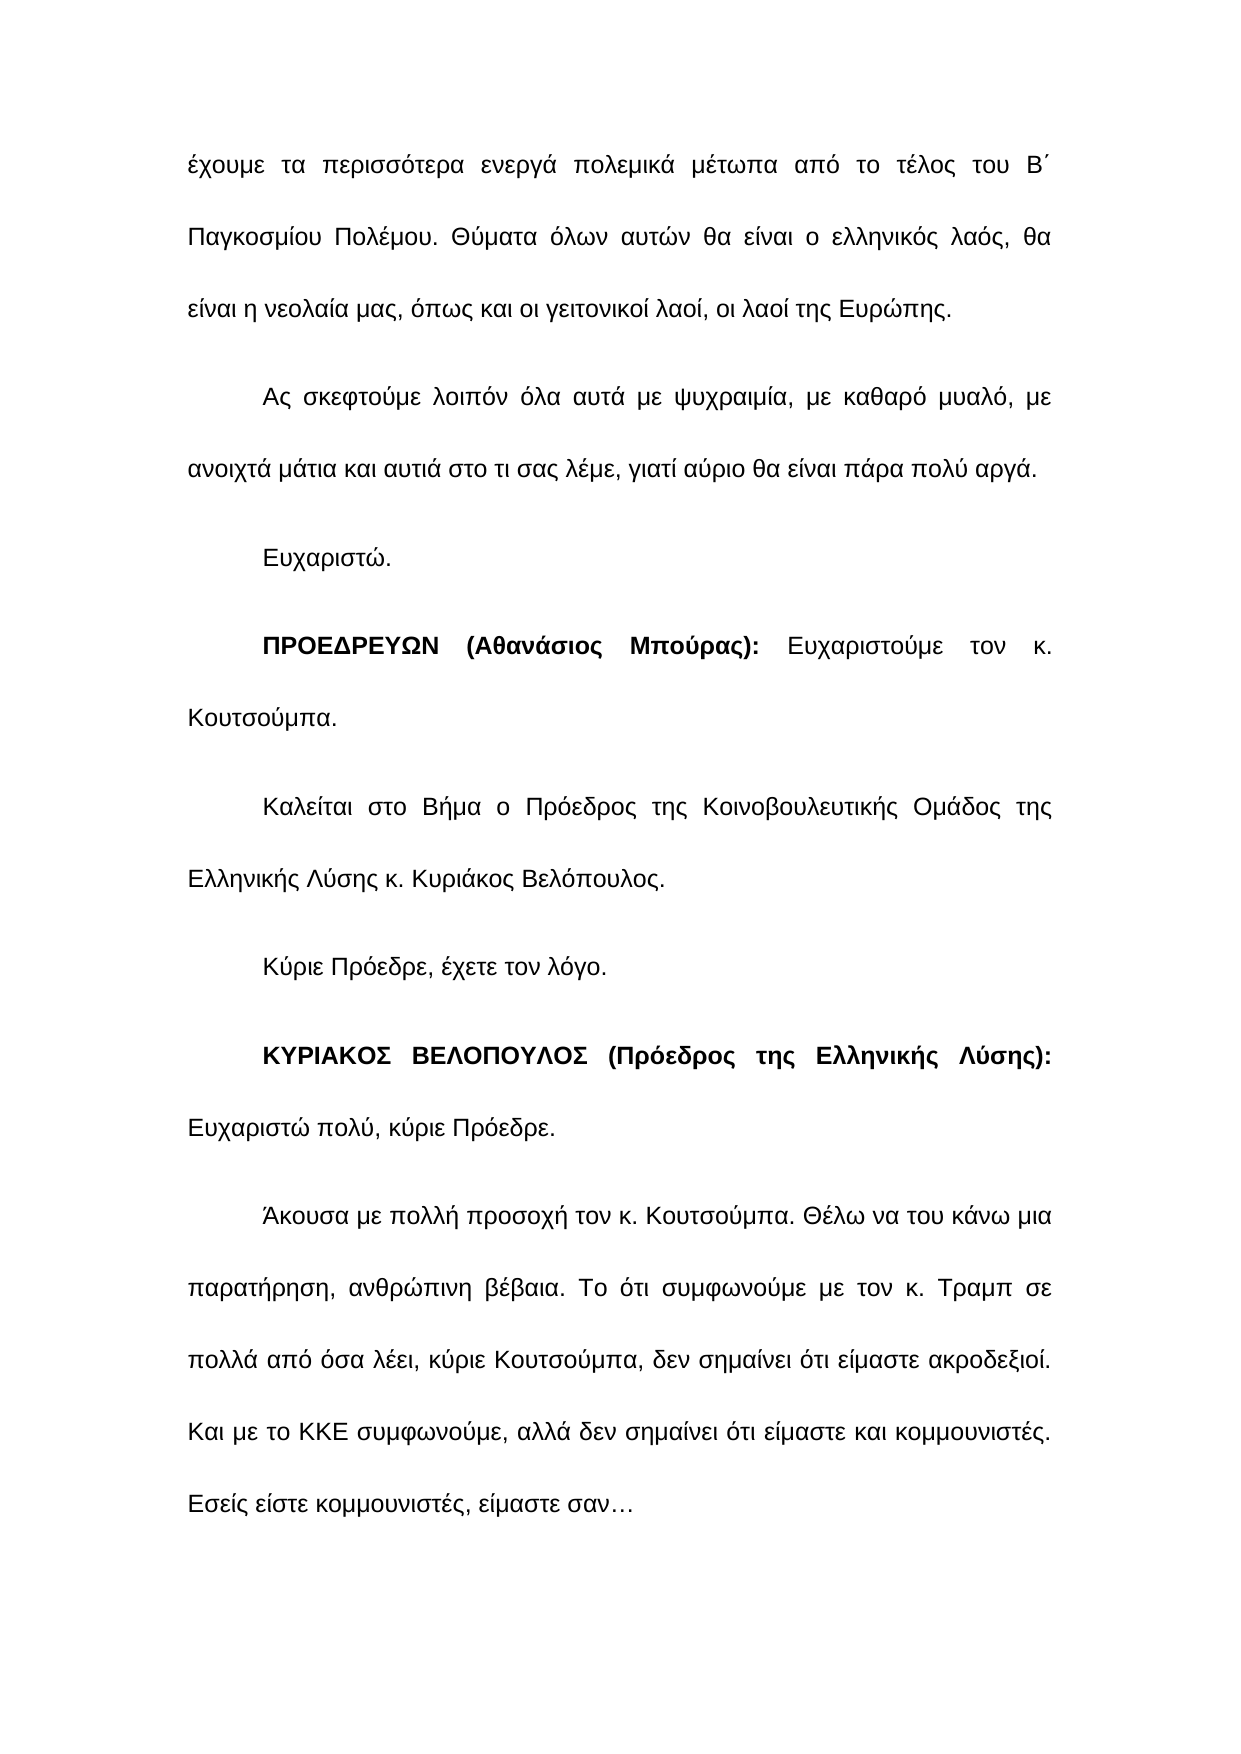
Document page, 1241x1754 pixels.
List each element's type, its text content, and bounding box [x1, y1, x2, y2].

text ΚΥΡΙΑΚΟΣ ΒΕΛΟΠΟΥΛΟΣ (Πρόεδρος της Ελληνικής Λύσης): Ευχαριστώ πολύ, κύριε Πρόεδρε. [187, 1041, 1053, 1141]
text Καλείται στο Βήμα ο Πρόεδρος της Κοινοβουλευτικής Ομάδος της Ελληνικής Λύσης κ. Κυριάκος Βελόπουλος. [187, 792, 1053, 892]
text Κύριε Πρόεδρε, έχετε τον λόγο. [187, 952, 1053, 981]
text Ας σκεφτούμε λοιπόν όλα αυτά με ψυχραιμία, με καθαρό μυαλό, με ανοιχτά μάτια και αυτιά στο τι σας λέμε, γιατί αύριο θα είναι πάρα πολύ αργά. [187, 382, 1053, 483]
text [187, 150, 1053, 322]
text ΠΡΟΕΔΡΕΥΩΝ (Αθανάσιος Μπούρας): Ευχαριστούμε τον κ. Κουτσούμπα. [187, 631, 1053, 732]
text Άκουσα με πολλή προσοχή τον κ. Κουτσούμπα. Θέλω να του κάνω μια παρατήρηση, ανθρώπινη βέβαια. Το ότι συμφωνούμε με τον κ. Τραμπ σε πολλά από όσα λέει, κύριε Κουτσούμπα, δεν σημαίνει ότι είμαστε ακροδεξιοί. Και με το ΚΚΕ συμφωνούμε, αλλά δεν σημαίνει ότι είμαστε και κομμουνιστές. Εσείς είστε κομμουνιστές, είμαστε σαν… [187, 1201, 1053, 1517]
text Ευχαριστώ. [187, 543, 1053, 571]
